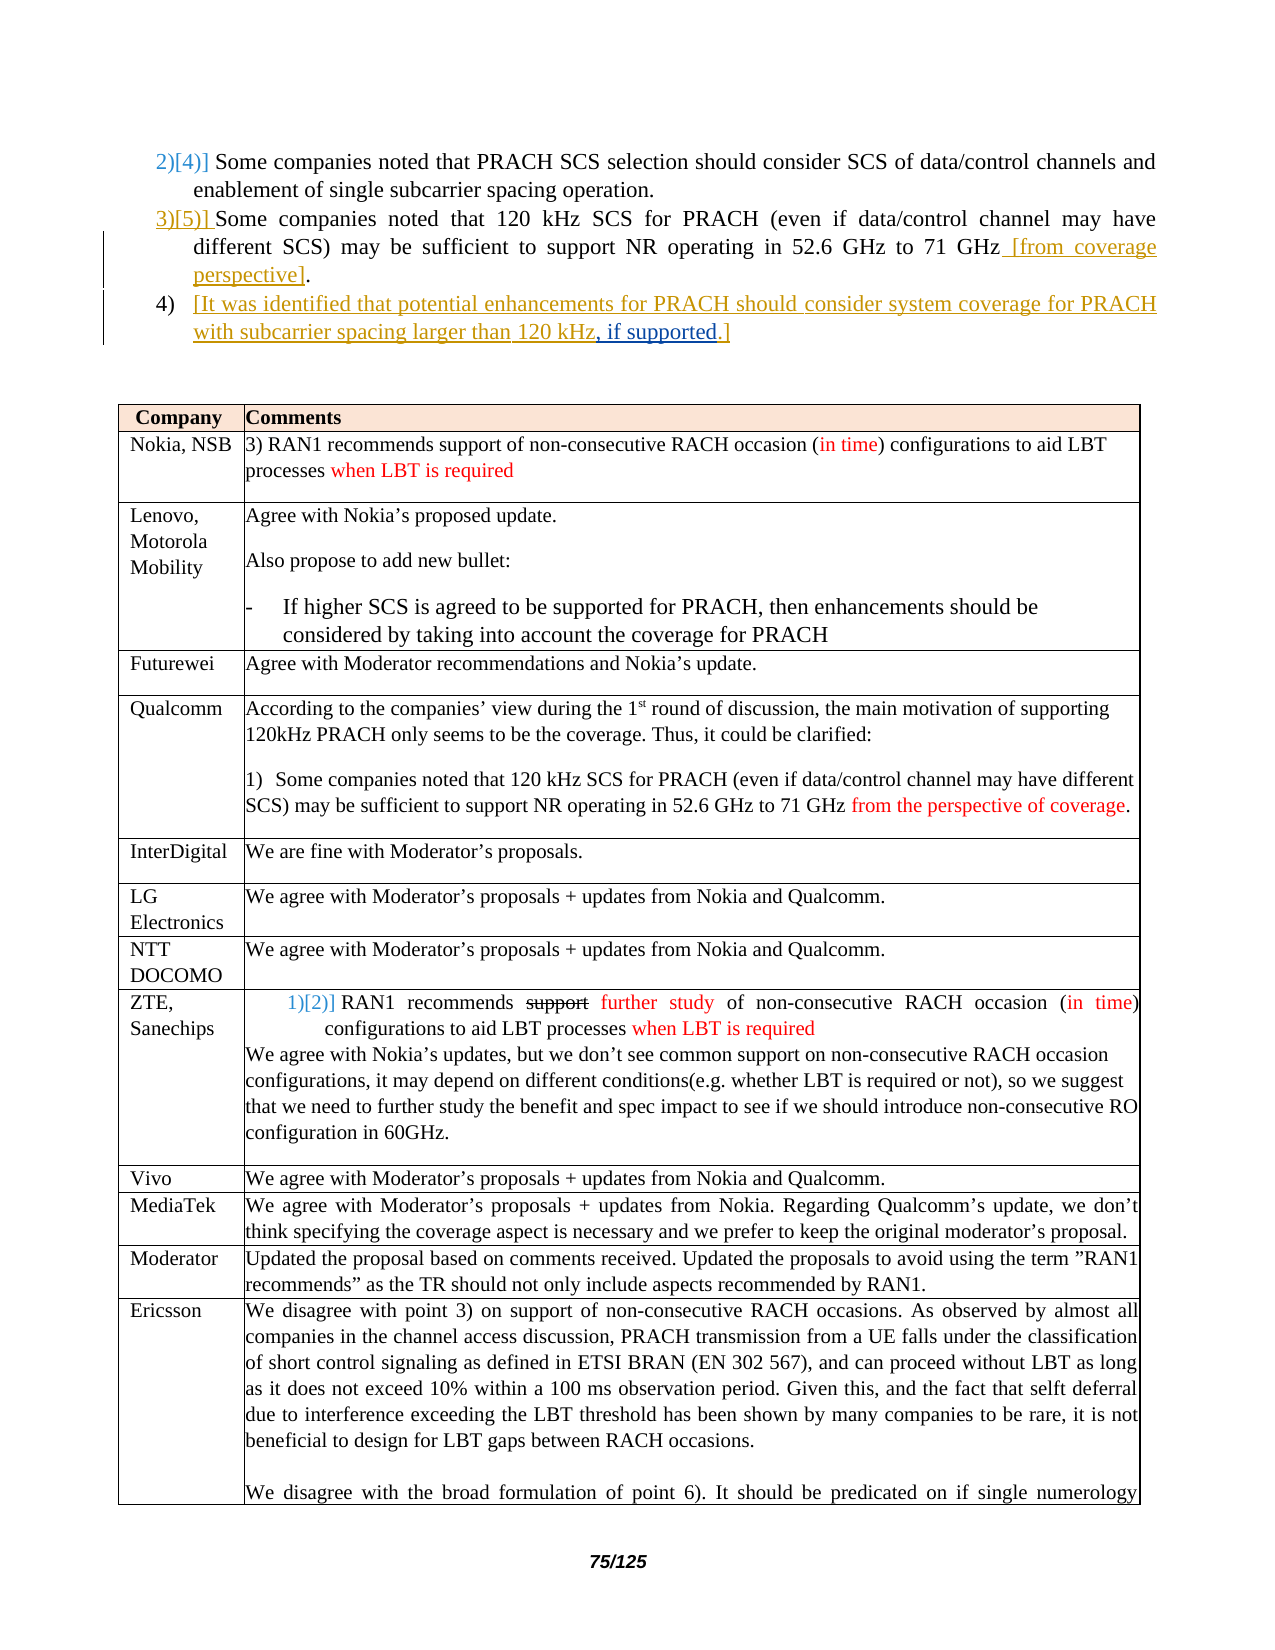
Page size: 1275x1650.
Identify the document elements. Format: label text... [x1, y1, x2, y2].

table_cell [245, 1299, 1139, 1504]
table_header Comments [245, 405, 1139, 431]
table_cell MediaTek [119, 1193, 244, 1244]
table_cell Agree with Moderator recommendations and Nokia’s update. [245, 651, 1139, 695]
table_cell We agree with Moderator’s proposals + updates from Nokia. Regarding Qualcomm’s update, we don’t think specifying the coverage aspect is necessary and we prefer to keep the original moderator’s proposal. [245, 1193, 1139, 1244]
table_cell NTT DOCOMO [119, 937, 244, 989]
table_cell LG Electronics [119, 884, 244, 936]
list Some companies noted that 120 kHz SCS for PRACH (even if data/control channel may have different SCS) may be sufficient to support NR operating in 52.6 GHz to 71 GHz. [156, 204, 1157, 288]
table_cell We are fine with Moderator’s proposals. [245, 839, 1139, 883]
table_cell Updated the proposal based on comments received. Updated the proposals to avoid using the term ”RAN1 recommends” as the TR should not only include aspects recommended by RAN1. [245, 1246, 1139, 1297]
table_cell Lenovo, Motorola Mobility [119, 503, 244, 649]
table_cell ZTE, Sanechips [119, 990, 244, 1164]
table_header Company [119, 405, 244, 431]
table_cell Nokia, NSB [119, 432, 244, 502]
table_cell InterDigital [119, 839, 244, 883]
table_cell Agree with Nokia’s proposed update. Also propose to add new bullet: If higher SCS is agreed to be supported for PRACH, then enhancements should be considered by taking into account the coverage for PRACH [245, 503, 1139, 649]
table_cell According to the companies’ view during the 1st round of discussion, the main motivation of supporting 120kHz PRACH only seems to be the coverage. Thus, it could be clarified: 1) Some companies noted that 120 kHz SCS for PRACH (even if data/control channel may have different SCS) may be sufficient to support NR operating in 52.6 GHz to 71 GHz from the perspective of coverage. [245, 696, 1139, 838]
table_cell We agree with Moderator’s proposals + updates from Nokia and Qualcomm. [245, 937, 1139, 989]
table_cell Ericsson [119, 1299, 244, 1504]
table_cell We agree with Moderator’s proposals + updates from Nokia and Qualcomm. [245, 884, 1139, 936]
table_cell Vivo [119, 1166, 244, 1192]
table_cell Moderator [119, 1246, 244, 1297]
table_cell Qualcomm [119, 696, 244, 838]
table_cell We agree with Moderator’s proposals + updates from Nokia and Qualcomm. [245, 1166, 1139, 1192]
table_cell Futurewei [119, 651, 244, 695]
table_cell 3) RAN1 recommends support of non-consecutive RACH occasion (in time) configurations to aid LBT processes when LBT is required [245, 432, 1139, 502]
list Some companies noted that PRACH SCS selection should consider SCS of data/control channels and enablement of single subcarrier spacing operation. [156, 148, 1157, 202]
table_cell RAN1 recommends support further study of non-consecutive RACH occasion (in time) configurations to aid LBT processes when LBT is required We agree with Nokia’s updates, but we don’t see common support on non-consecutive RACH occasion configurations, it may depend on different conditions(e.g. whether LBT is required or not), so we suggest that we need to further study the benefit and spec impact to see if we should introduce non-consecutive RO configuration in 60GHz. [245, 990, 1139, 1164]
